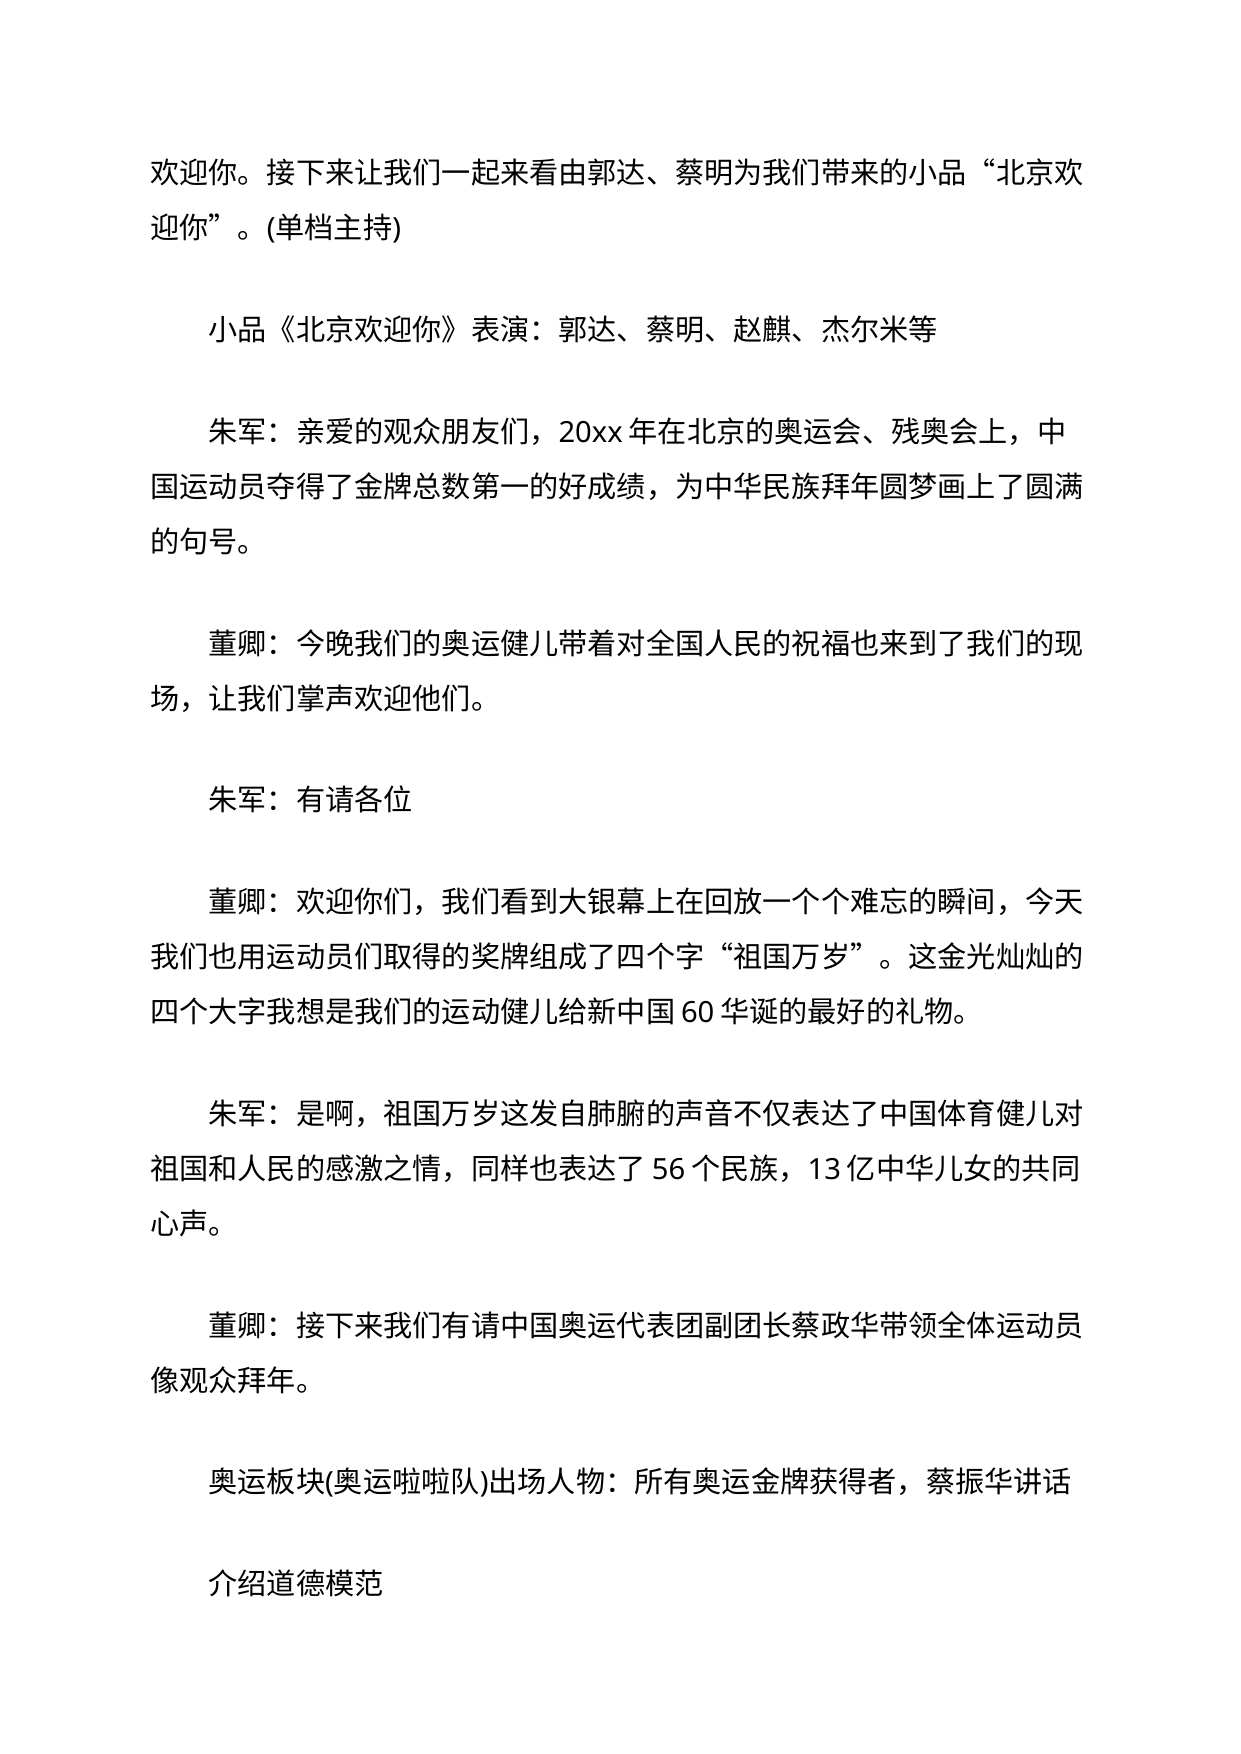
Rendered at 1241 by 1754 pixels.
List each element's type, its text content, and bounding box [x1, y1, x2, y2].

text 朱军：是啊，祖国万岁这发自肺腑的声音不仅表达了中国体育健儿对祖国和人民的感激之情，同样也表达了56个民族，13亿中华儿女的共同心声。 [150, 1091, 1090, 1243]
text 朱军：亲爱的观众朋友们，20xx年在北京的奥运会、残奥会上，中国运动员夺得了金牌总数第一的好成绩，为中华民族拜年圆梦画上了圆满的句号。 [150, 409, 1090, 561]
text 朱军：有请各位 [150, 777, 1090, 819]
text 董卿：欢迎你们，我们看到大银幕上在回放一个个难忘的瞬间，今天我们也用运动员们取得的奖牌组成了四个字“祖国万岁”。这金光灿灿的四个大字我想是我们的运动健儿给新中国60华诞的最好的礼物。 [150, 879, 1090, 1031]
text 董卿：接下来我们有请中国奥运代表团副团长蔡政华带领全体运动员像观众拜年。 [150, 1302, 1090, 1399]
text 董卿：今晚我们的奥运健儿带着对全国人民的祝福也来到了我们的现场，让我们掌声欢迎他们。 [150, 620, 1090, 717]
text 小品《北京欢迎你》表演：郭达、蔡明、赵麒、杰尔米等 [150, 307, 1090, 349]
text 介绍道德模范 [150, 1561, 1090, 1603]
text 奥运板块(奥运啦啦队)出场人物：所有奥运金牌获得者，蔡振华讲话 [150, 1459, 1090, 1501]
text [150, 150, 1090, 247]
